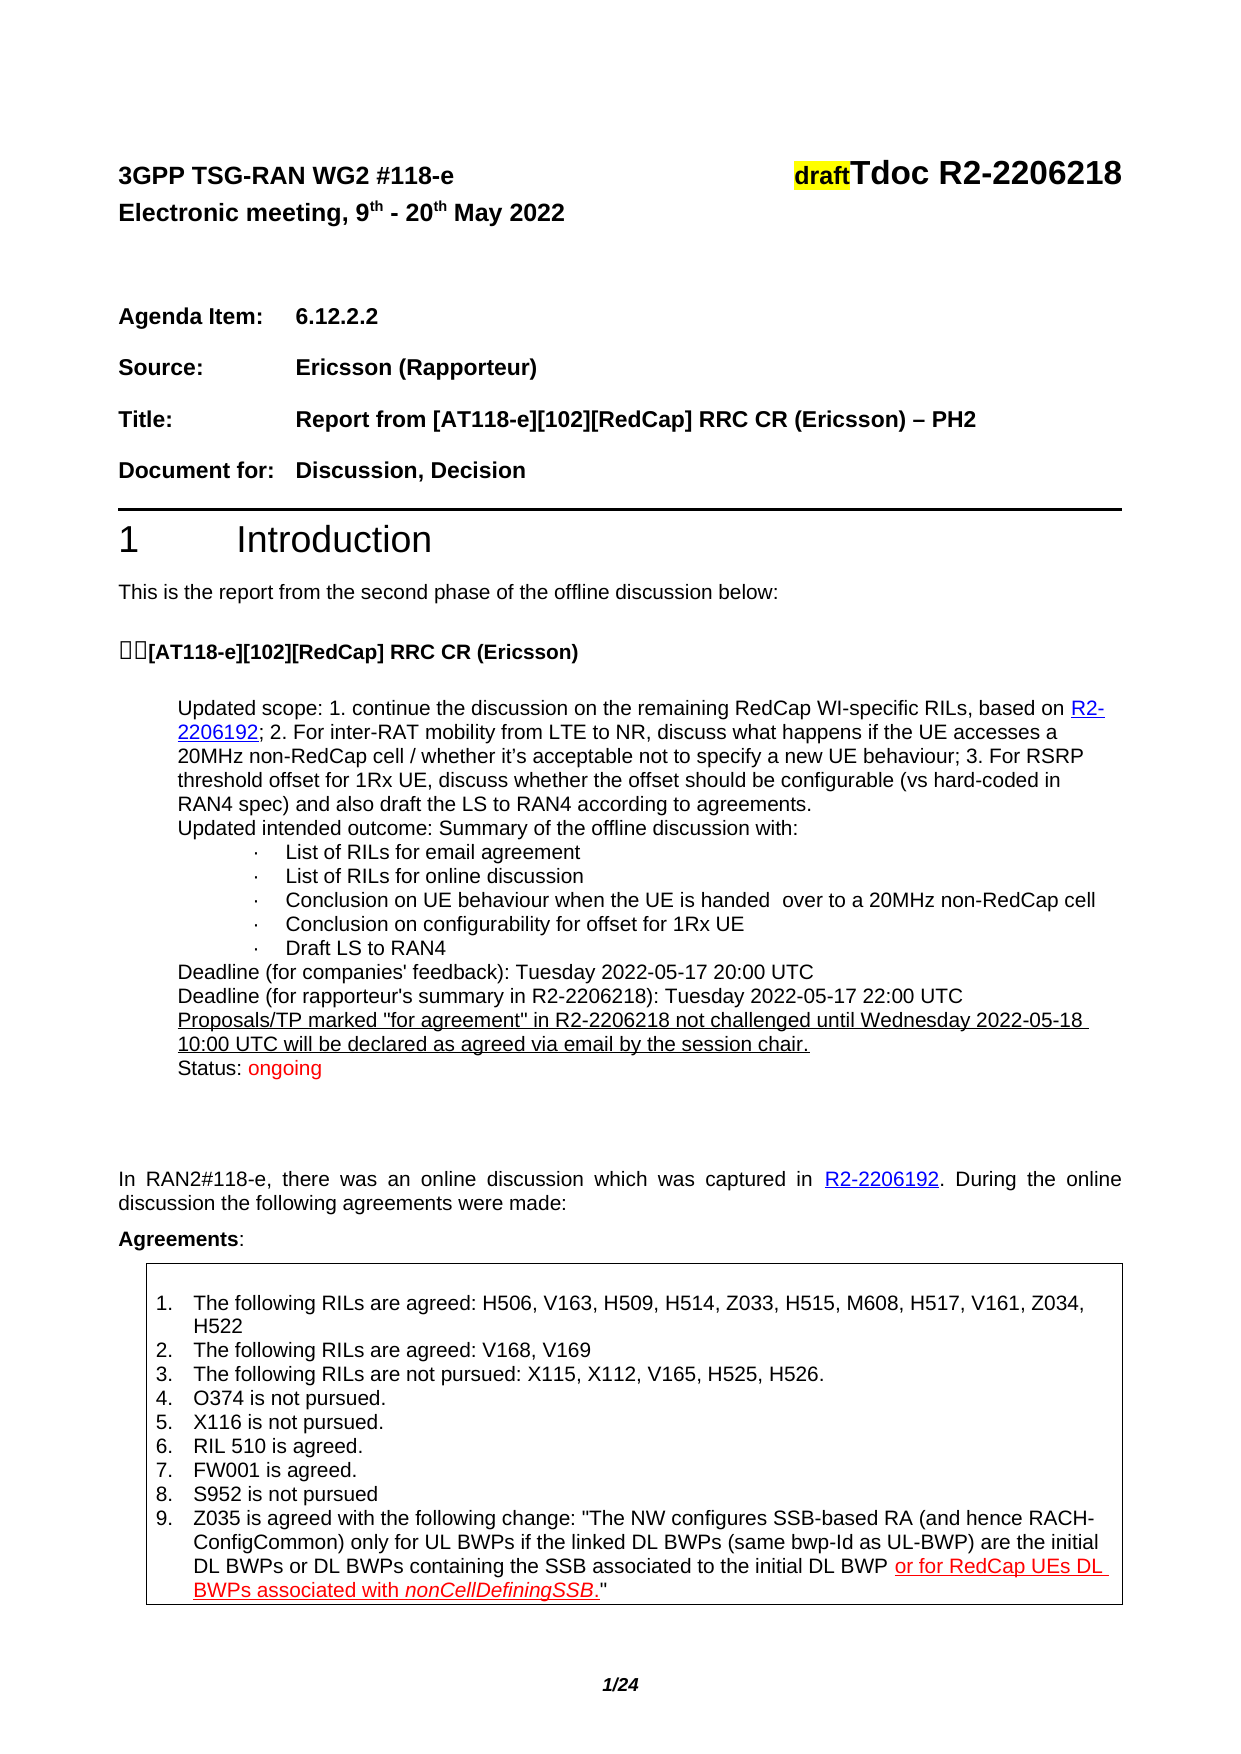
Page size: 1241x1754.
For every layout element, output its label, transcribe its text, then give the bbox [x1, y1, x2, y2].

list The following RILs are agreed: V168, V169 [147, 1335, 1122, 1359]
text 3GPP TSG-RAN WG2 #118-e draftTdoc R2-2206218 [118, 153, 1122, 192]
text Agreements: [118, 1227, 1122, 1251]
list S952 is not pursued [147, 1479, 1122, 1503]
text Proposals/TP marked "for agreement" in R2-2206218 not challenged until Wednesday 2022-05-18 10:00 UTC will be declared as agreed via email by the session chair. [177, 1007, 1122, 1055]
text Status: ongoing [177, 1055, 1122, 1079]
text Document for: Discussion, Decision [118, 457, 1122, 483]
text Deadline (for companies' feedback): Tuesday 2022-05-17 20:00 UTC [177, 959, 1122, 983]
text Source: Ericsson (Rapporteur) [118, 354, 1122, 381]
list RIL 510 is agreed. [147, 1431, 1122, 1455]
list FW001 is agreed. [147, 1455, 1122, 1479]
list O374 is not pursued. [147, 1383, 1122, 1407]
list X116 is not pursued. [147, 1407, 1122, 1431]
text Updated scope: 1. continue the discussion on the remaining RedCap WI-specific RILs, based on R2-2206192; 2. For inter-RAT mobility from LTE to NR, discuss what happens if the UE accesses a 20MHz non-RedCap cell / whether it’s acceptable not to specify a new UE behaviour; 3. For RSRP threshold offset for 1Rx UE, discuss whether the offset should be configurable (vs hard-coded in RAN4 spec) and also draft the LS to RAN4 according to agreements. [177, 696, 1122, 816]
text Updated intended outcome: Summary of the offline discussion with: [177, 816, 1122, 840]
text In RAN2#118-e, there was an online discussion which was captured in R2-2206192. During the online discussion the following agreements were made: [118, 1166, 1122, 1214]
text · List of RILs for email agreement [252, 840, 1122, 864]
text · Conclusion on configurability for offset for 1Rx UE [252, 912, 1122, 936]
list The following RILs are agreed: H506, V163, H509, H514, Z033, H515, M608, H517, V161, Z034, H522 [147, 1287, 1122, 1335]
text Deadline (for rapporteur's summary in R2-2206218): Tuesday 2022-05-17 22:00 UTC [177, 983, 1122, 1007]
text This is the report from the second phase of the offline discussion below: [118, 579, 1122, 603]
text Agenda Item: 6.12.2.2 [118, 303, 1122, 329]
text · List of RILs for online discussion [252, 864, 1122, 888]
text Electronic meeting, 9th - 20th May 2022 [118, 198, 1122, 227]
subtitle 1 Introduction [118, 511, 1122, 561]
list Z035 is agreed with the following change: "The NW configures SSB-based RA (and hence RACH-ConfigCommon) only for UL BWPs if the linked DL BWPs (same bwp-Id as UL-BWP) are the initial DL BWPs or DL BWPs containing the SSB associated to the initial DL BWP or for RedCap UEs DL BWPs associated with nonCellDefiningSSB." [147, 1503, 1122, 1604]
list The following RILs are not pursued: X115, X112, V165, H525, H526. [147, 1359, 1122, 1383]
text · Conclusion on UE behaviour when the UE is handed over to a 20MHz non-RedCap cell [252, 888, 1122, 912]
text · Draft LS to RAN4 [252, 936, 1122, 959]
text Title: Report from [AT118-e][102][RedCap] RRC CR (Ericsson) – PH2 [118, 406, 1122, 432]
text [AT118-e][102][RedCap] RRC CR (Ericsson) [118, 633, 1122, 667]
